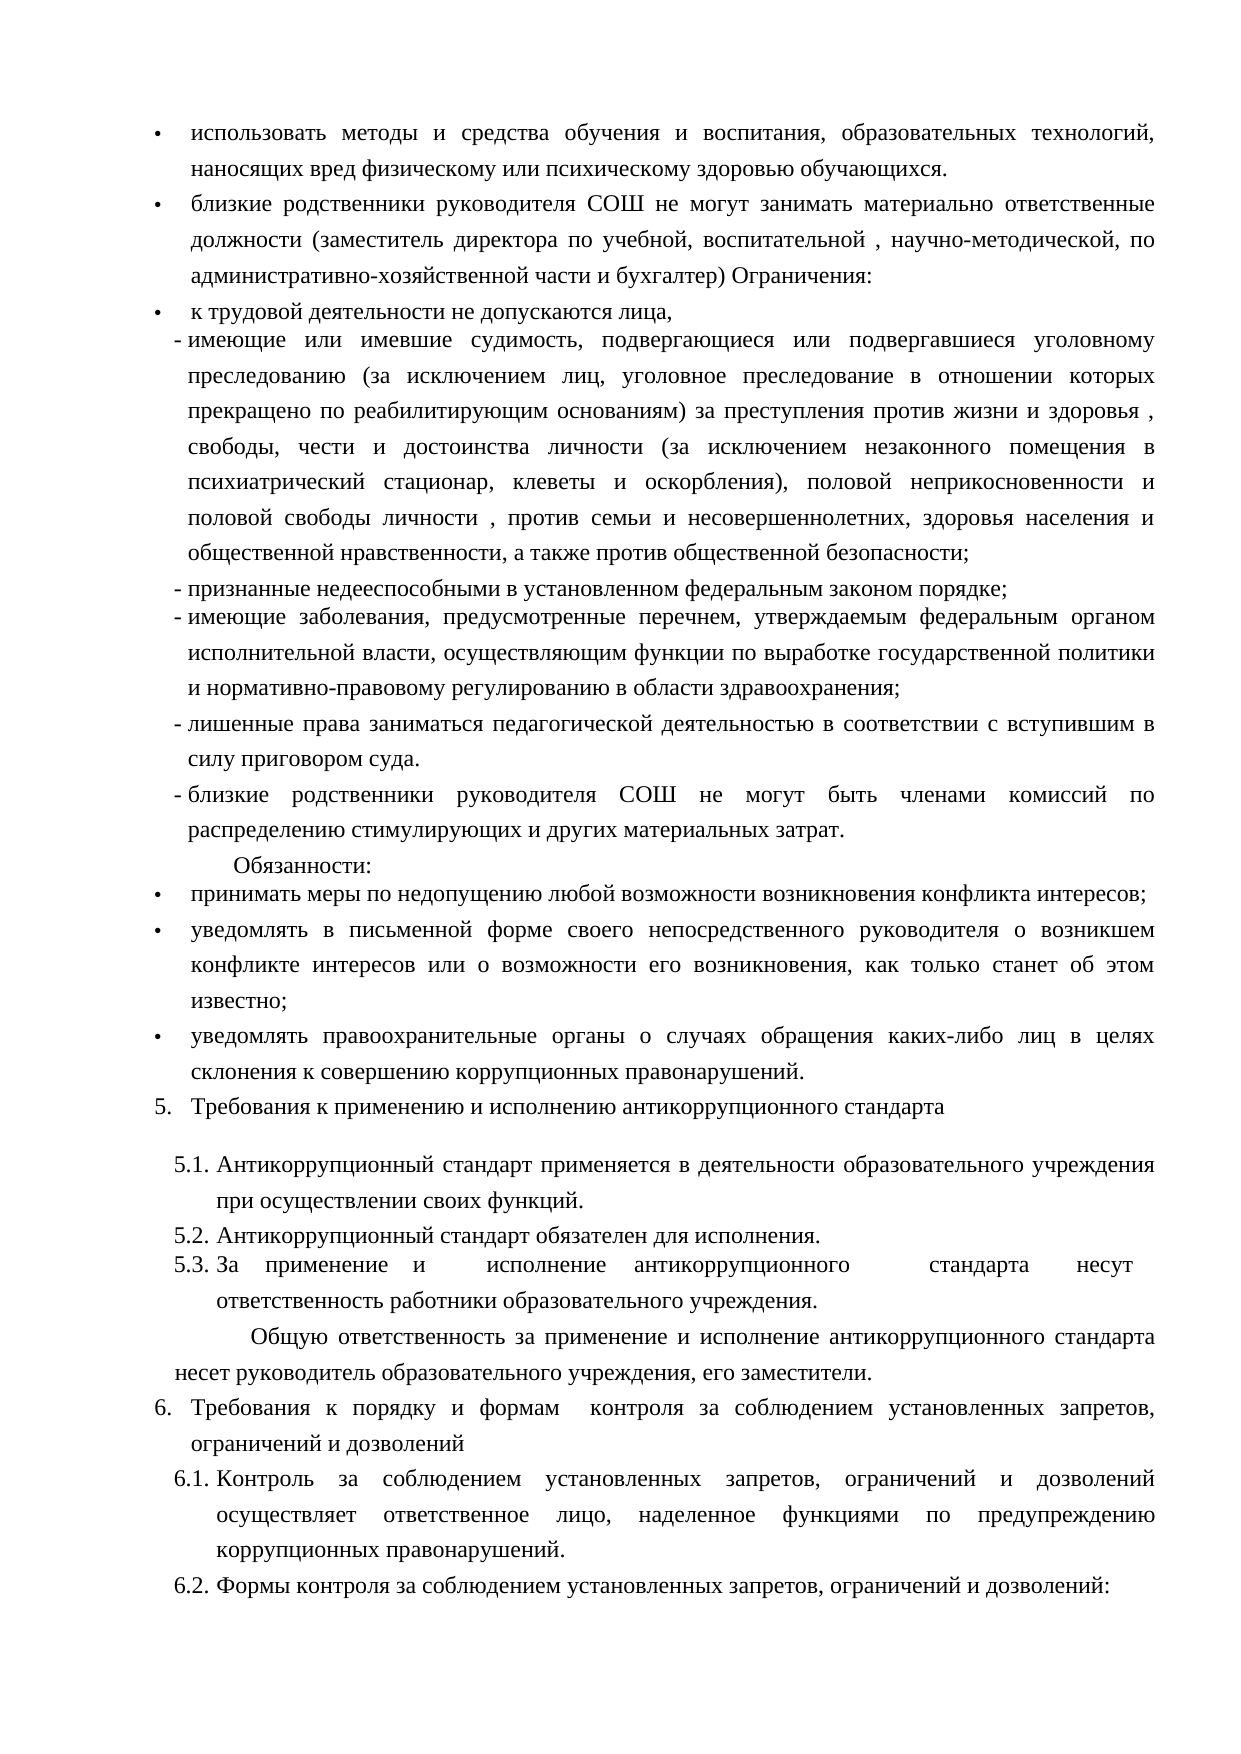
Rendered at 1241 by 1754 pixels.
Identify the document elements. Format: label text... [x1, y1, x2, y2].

text Обязанности: [173, 851, 1156, 878]
list близкие родственники руководителя СОШ не могут быть членами комиссий по распределению стимулирующих и других материальных затрат. [173, 780, 1156, 843]
list Формы контроля за соблюдением установленных запретов, ограничений и дозволений: [173, 1571, 1156, 1598]
list к трудовой деятельности не допускаются лица, [154, 297, 1156, 324]
text Общую ответственность за применение и исполнение антикоррупционного стандарта несет руководитель образовательного учреждения, его заместители. [173, 1322, 1156, 1385]
list Требования к применению и исполнению антикоррупционного стандарта [154, 1092, 1156, 1120]
list близкие родственники руководителя СОШ не могут занимать материально ответственные должности (заместитель директора по учебной, воспитательной , научно-методической, по административно-хозяйственной части и бухгалтер) Ограничения: [154, 189, 1156, 289]
list принимать меры по недопущению любой возможности возникновения конфликта интересов; [154, 879, 1156, 907]
list лишенные права заниматься педагогической деятельностью в соответствии с вступившим в силу приговором суда. [173, 709, 1156, 772]
list признанные недееспособными в установленном федеральным законом порядке; [173, 574, 1156, 602]
list Антикоррупционный стандарт применяется в деятельности образовательного учреждения при осуществлении своих функций. [173, 1151, 1156, 1214]
list Антикоррупционный стандарт обязателен для исполнения. [173, 1222, 1156, 1249]
list использовать методы и средства обучения и воспитания, образовательных технологий, наносящих вред физическому или психическому здоровью обучающихся. [154, 118, 1156, 182]
list Контроль за соблюдением установленных запретов, ограничений и дозволений осуществляет ответственное лицо, наделенное функциями по предупреждению коррупционных правонарушений. [173, 1464, 1156, 1563]
list имеющие заболевания, предусмотренные перечнем, утверждаемым федеральным органом исполнительной власти, осуществляющим функции по выработке государственной политики и нормативно-правовому регулированию в области здравоохранения; [173, 602, 1156, 701]
list имеющие или имевшие судимость, подвергающиеся или подвергавшиеся уголовному преследованию (за исключением лиц, уголовное преследование в отношении которых прекращено по реабилитирующим основаниям) за преступления против жизни и здоровья , свободы, чести и достоинства личности (за исключением незаконного помещения в психиатрический стационар, клеветы и оскорбления), половой неприкосновенности и половой свободы личности , против семьи и несовершеннолетних, здоровья населения и общественной нравственности, а также против общественной безопасности; [173, 325, 1156, 566]
list За применение и исполнение антикоррупционного стандарта несут ответственность работники образовательного учреждения. [173, 1250, 1156, 1314]
list Требования к порядку и формам контроля за соблюдением установленных запретов, ограничений и дозволений [154, 1393, 1156, 1456]
list уведомлять правоохранительные органы о случаях обращения каких-либо лиц в целях склонения к совершению коррупционных правонарушений. [154, 1021, 1156, 1084]
list уведомлять в письменной форме своего непосредственного руководителя о возникшем конфликте интересов или о возможности его возникновения, как только станет об этом известно; [154, 915, 1156, 1013]
